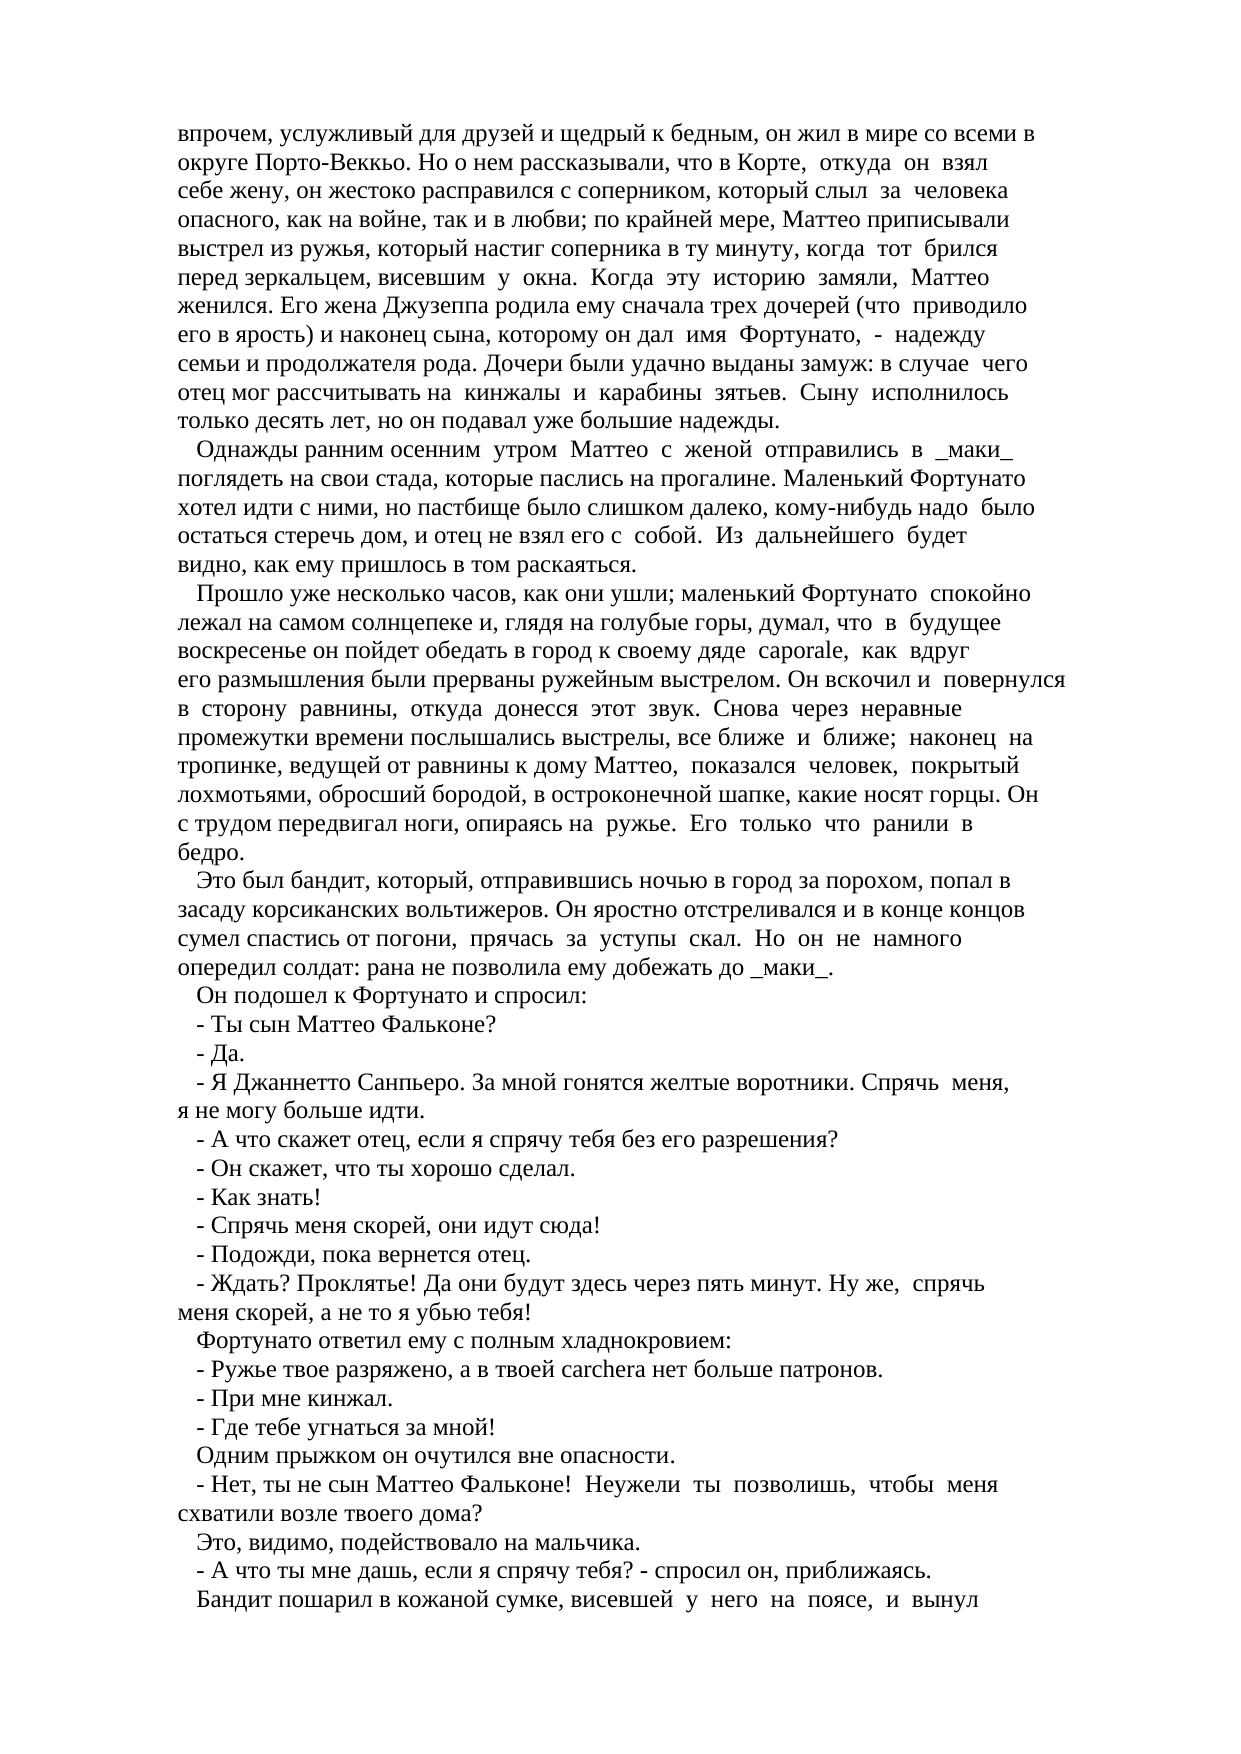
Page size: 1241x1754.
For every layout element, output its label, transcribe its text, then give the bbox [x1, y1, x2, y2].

text - Подожди, пока вернется отец. [177, 1239, 1152, 1268]
text себе жену, он жестоко расправился с соперником, который слыл за человека [177, 176, 1152, 204]
text - Да. [177, 1038, 1152, 1067]
text - При мне кинжал. [177, 1383, 1152, 1412]
text Он подошел к Фортунато и спросил: [177, 981, 1152, 1009]
text Бандит пошарил в кожаной сумке, висевшей у него на поясе, и вынул [177, 1584, 1152, 1613]
text опасного, как на войне, так и в любви; по крайней мере, Маттео приписывали [177, 204, 1152, 233]
text его размышления были прерваны ружейным выстрелом. Он вскочил и повернулся [177, 664, 1152, 693]
text Это был бандит, который, отправившись ночью в город за порохом, попал в [177, 866, 1152, 894]
text засаду корсиканских вольтижеров. Он яростно отстреливался и в конце концов [177, 894, 1152, 923]
text в сторону равнины, откуда донесся этот звук. Снова через неравные [177, 693, 1152, 722]
text схватили возле твоего дома? [177, 1498, 1152, 1527]
text Это, видимо, подействовало на мальчика. [177, 1527, 1152, 1556]
text Фортунато ответил ему с полным хладнокровием: [177, 1326, 1152, 1354]
text Одним прыжком он очутился вне опасности. [177, 1441, 1152, 1469]
text - Ты сын Маттео Фальконе? [177, 1009, 1152, 1038]
text поглядеть на свои стада, которые паслись на прогалине. Маленький Фортунато [177, 463, 1152, 492]
text тропинке, ведущей от равнины к дому Маттео, показался человек, покрытый [177, 751, 1152, 779]
text перед зеркальцем, висевшим у окна. Когда эту историю замяли, Маттео [177, 262, 1152, 291]
text воскресенье он пойдет обедать в город к своему дяде caporale, как вдруг [177, 636, 1152, 664]
text - Он скажет, что ты хорошо сделал. [177, 1153, 1152, 1182]
text Прошло уже несколько часов, как они ушли; маленький Фортунато спокойно [177, 578, 1152, 607]
text сумел спастись от погони, прячась за уступы скал. Но он не намного [177, 923, 1152, 952]
text меня скорей, а не то я убью тебя! [177, 1297, 1152, 1326]
text опередил солдат: рана не позволила ему добежать до _маки_. [177, 952, 1152, 981]
text выстрел из ружья, который настиг соперника в ту минуту, когда тот брился [177, 233, 1152, 262]
text - Я Джаннетто Санпьеро. За мной гонятся желтые воротники. Спрячь меня, [177, 1067, 1152, 1096]
text округе Порто-Веккьо. Но о нем рассказывали, что в Корте, откуда он взял [177, 147, 1152, 176]
text хотел идти с ними, но пастбище было слишком далеко, кому-нибудь надо было [177, 492, 1152, 521]
text - Ружье твое разряжено, а в твоей carchera нет больше патронов. [177, 1354, 1152, 1383]
text женился. Его жена Джузеппа родила ему сначала трех дочерей (что приводило [177, 291, 1152, 319]
text - Спрячь меня скорей, они идут сюда! [177, 1211, 1152, 1239]
text бедро. [177, 837, 1152, 866]
text его в ярость) и наконец сына, которому он дал имя Фортунато, - надежду [177, 319, 1152, 348]
text - А что ты мне дашь, если я спрячу тебя? - спросил он, приближаясь. [177, 1556, 1152, 1584]
text промежутки времени послышались выстрелы, все ближе и ближе; наконец на [177, 722, 1152, 751]
text - А что скажет отец, если я спрячу тебя без его разрешения? [177, 1124, 1152, 1153]
text - Как знать! [177, 1182, 1152, 1211]
text видно, как ему пришлось в том раскаяться. [177, 549, 1152, 578]
text семьи и продолжателя рода. Дочери были удачно выданы замуж: в случае чего [177, 348, 1152, 377]
text - Нет, ты не сын Маттео Фальконе! Неужели ты позволишь, чтобы меня [177, 1469, 1152, 1498]
text впрочем, услужливый для друзей и щедрый к бедным, он жил в мире со всеми в [177, 118, 1152, 147]
text я не могу больше идти. [177, 1096, 1152, 1124]
text лохмотьями, обросший бородой, в остроконечной шапке, какие носят горцы. Он [177, 779, 1152, 808]
text - Ждать? Проклятье! Да они будут здесь через пять минут. Ну же, спрячь [177, 1268, 1152, 1297]
text Однажды ранним осенним утром Маттео с женой отправились в _маки_ [177, 434, 1152, 463]
text только десять лет, но он подавал уже большие надежды. [177, 406, 1152, 434]
text лежал на самом солнцепеке и, глядя на голубые горы, думал, что в будущее [177, 607, 1152, 636]
text с трудом передвигал ноги, опираясь на ружье. Его только что ранили в [177, 808, 1152, 837]
text отец мог рассчитывать на кинжалы и карабины зятьев. Сыну исполнилось [177, 377, 1152, 406]
text - Где тебе угнаться за мной! [177, 1412, 1152, 1441]
text остаться стеречь дом, и отец не взял его с собой. Из дальнейшего будет [177, 521, 1152, 549]
